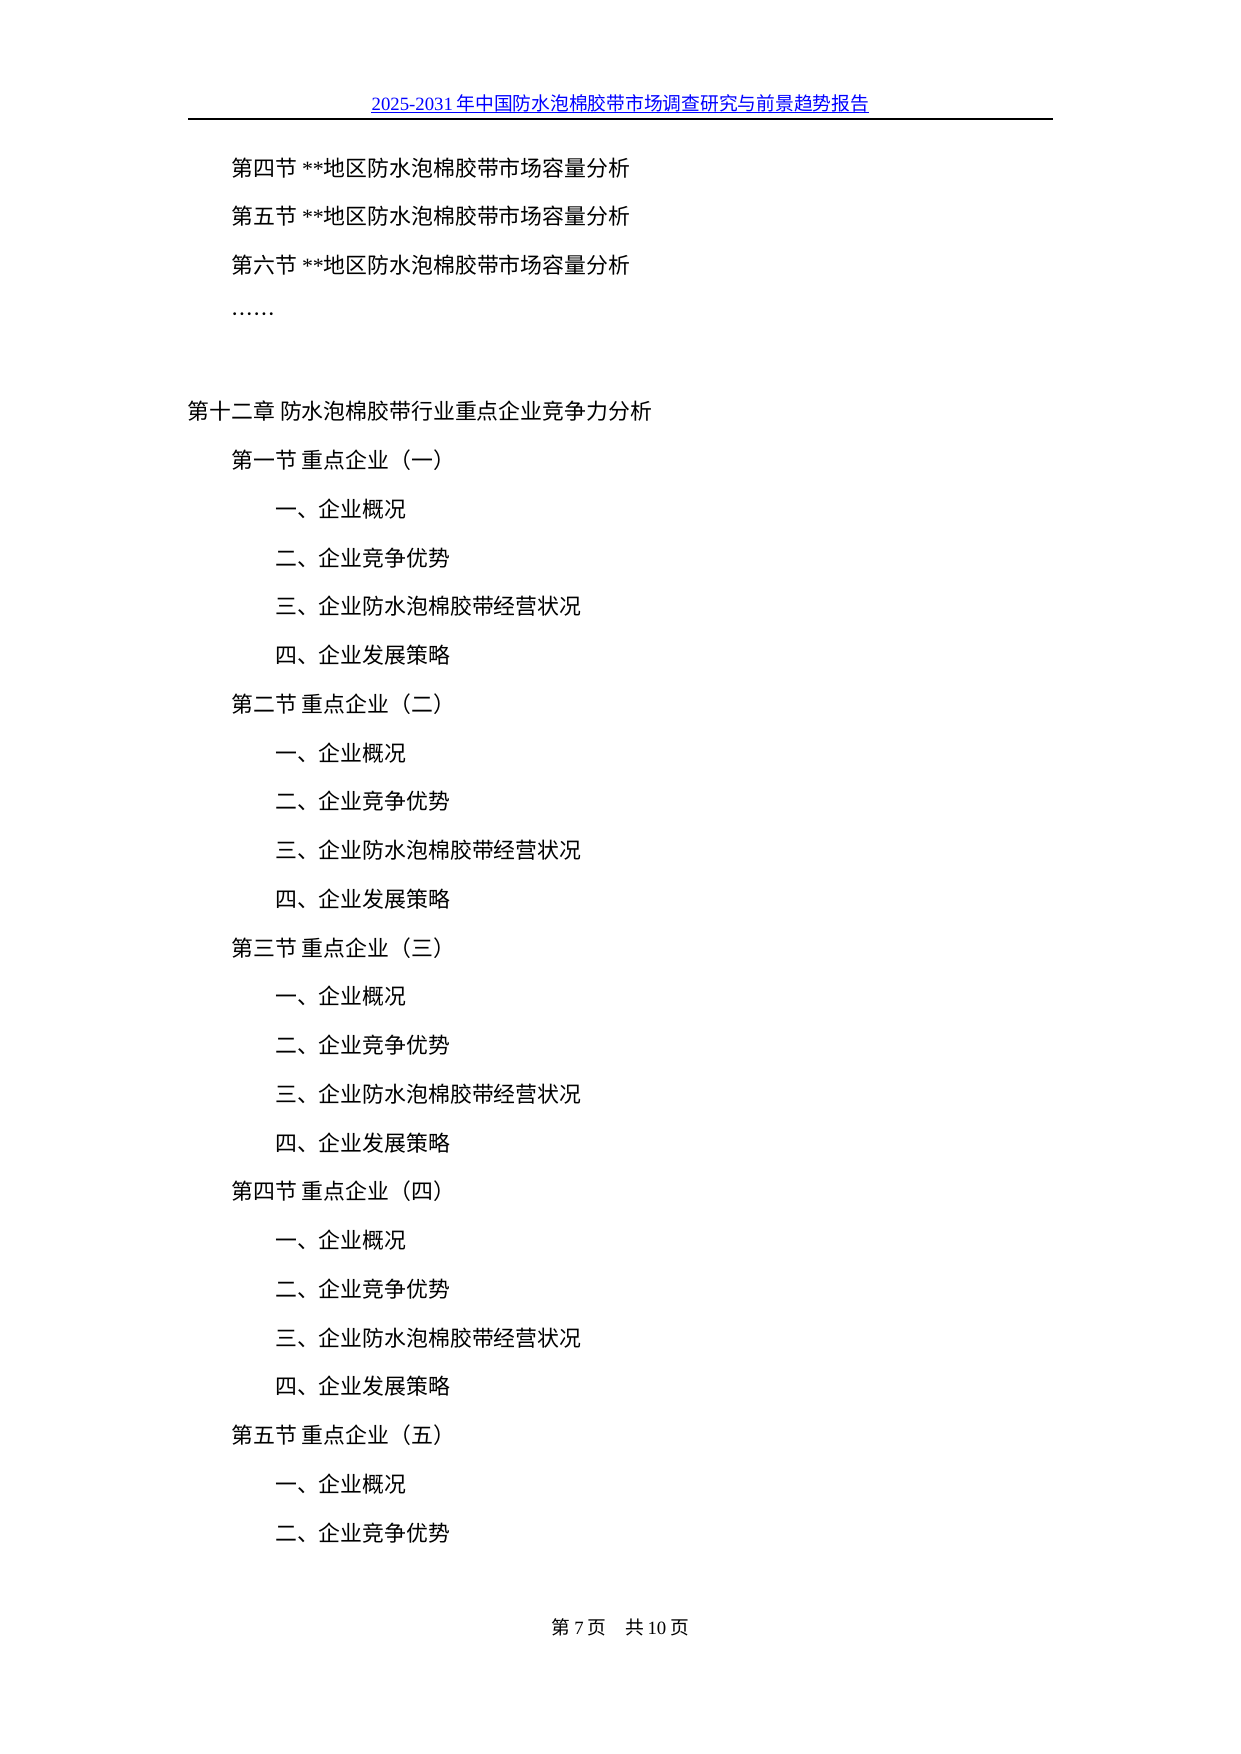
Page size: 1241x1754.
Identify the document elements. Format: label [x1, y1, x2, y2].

text [187, 150, 1053, 1548]
